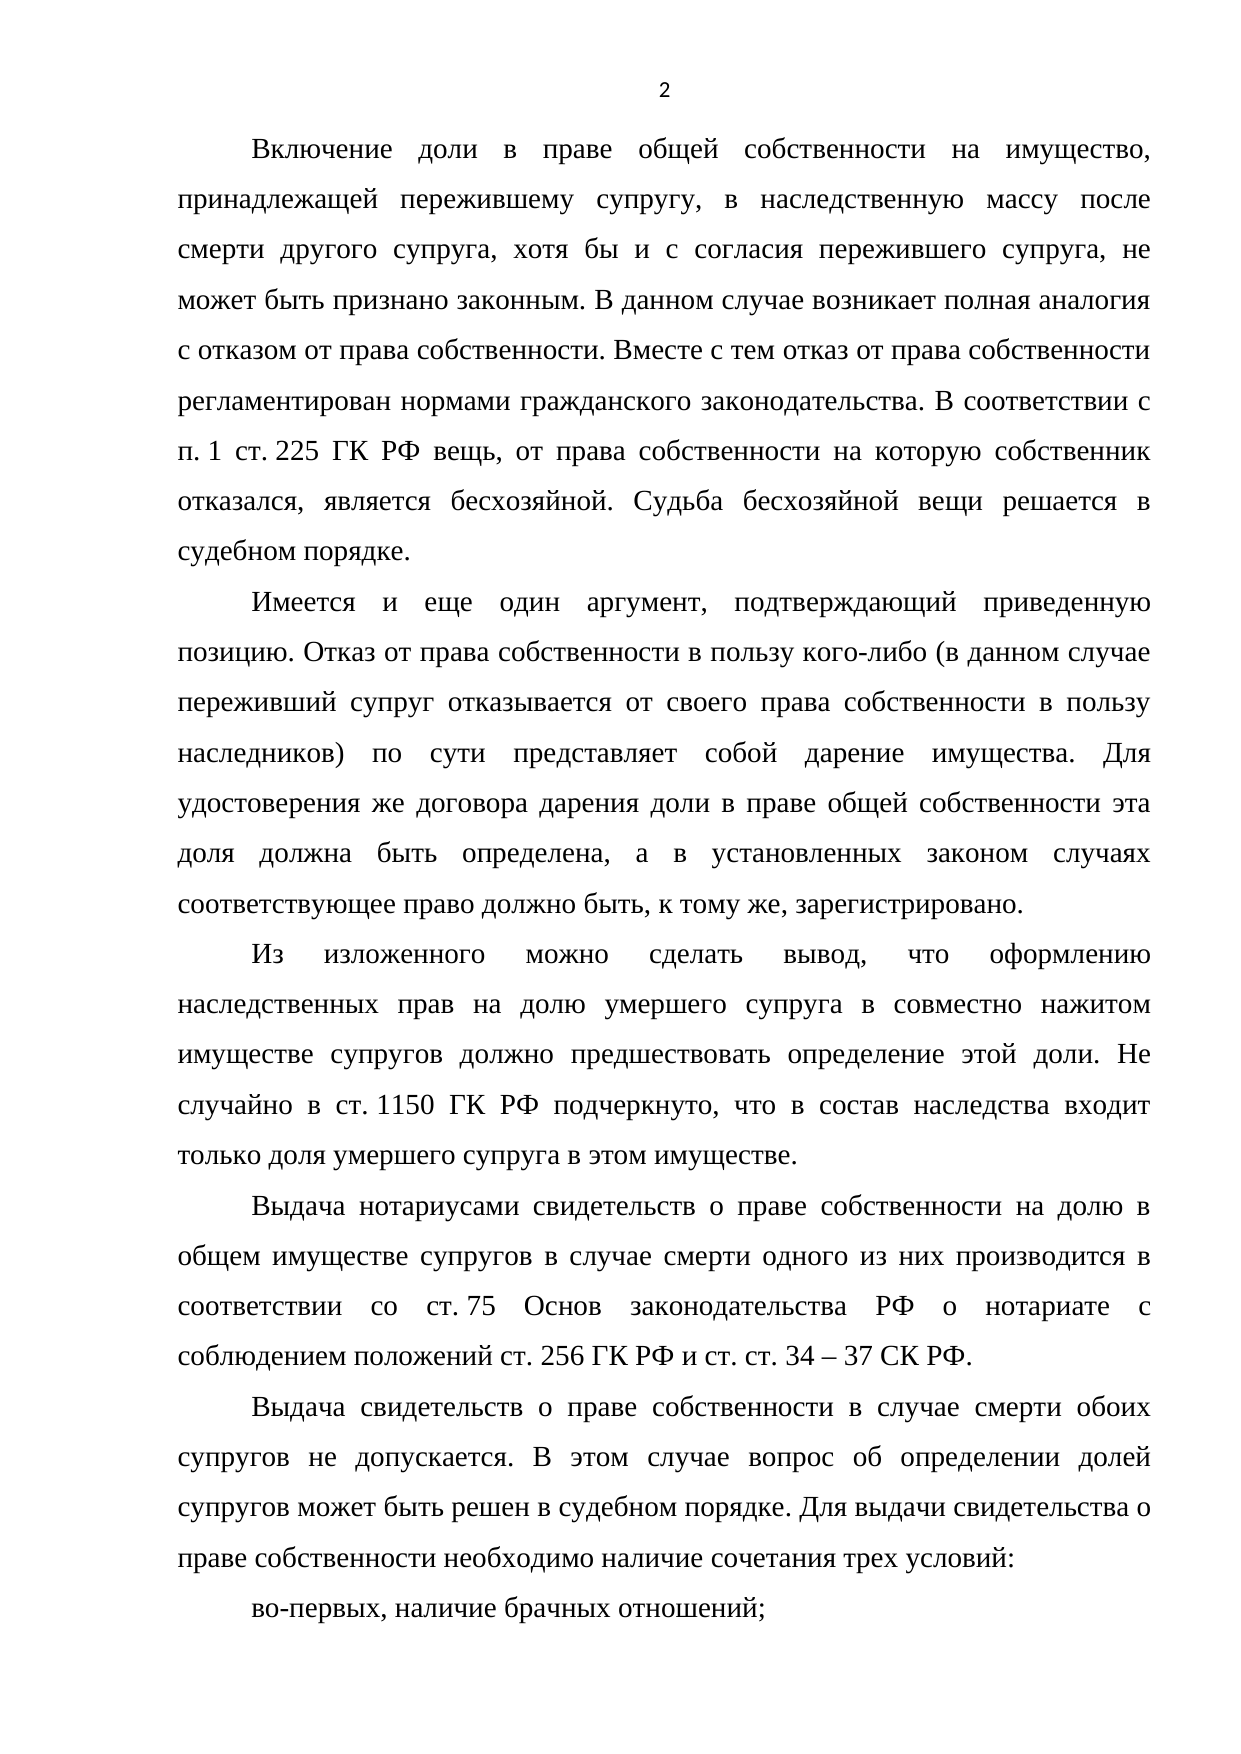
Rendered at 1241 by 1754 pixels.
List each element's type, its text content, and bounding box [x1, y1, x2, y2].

text Включение доли в праве общей собственности на имущество, принадлежащей пережившему супругу, в наследственную массу после смерти другого супруга, хотя бы и с согласия пережившего супруга, не может быть признано законным. В данном случае возникает полная аналогия с отказом от права собственности. Вместе с тем отказ от права собственности регламентирован нормами гражданского законодательства. В соответствии с п. 1 ст. 225 ГК РФ вещь, от права собственности на которую собственник отказался, является бесхозяйной. Судьба бесхозяйной вещи решается в судебном порядке. [177, 131, 1152, 567]
text во-первых, наличие брачных отношений; [177, 1590, 1152, 1624]
text Выдача свидетельств о праве собственности в случае смерти обоих супругов не допускается. В этом случае вопрос об определении долей супругов может быть решен в судебном порядке. Для выдачи свидетельства о праве собственности необходимо наличие сочетания трех условий: [177, 1389, 1152, 1573]
text Из изложенного можно сделать вывод, что оформлению наследственных прав на долю умершего супруга в совместно нажитом имуществе супругов должно предшествовать определение этой доли. Не случайно в ст. 1150 ГК РФ подчеркнуто, что в состав наследства входит только доля умершего супруга в этом имуществе. [177, 936, 1152, 1171]
text Имеется и еще один аргумент, подтверждающий приведенную позицию. Отказ от права собственности в пользу кого-либо (в данном случае переживший супруг отказывается от своего права собственности в пользу наследников) по сути представляет собой дарение имущества. Для удостоверения же договора дарения доли в праве общей собственности эта доля должна быть определена, а в установленных законом случаях соответствующее право должно быть, к тому же, зарегистрировано. [177, 584, 1152, 919]
text Выдача нотариусами свидетельств о праве собственности на долю в общем имуществе супругов в случае смерти одного из них производится в соответствии со ст. 75 Основ законодательства РФ о нотариате с соблюдением положений ст. 256 ГК РФ и ст. ст. 34 – 37 СК РФ. [177, 1188, 1152, 1372]
